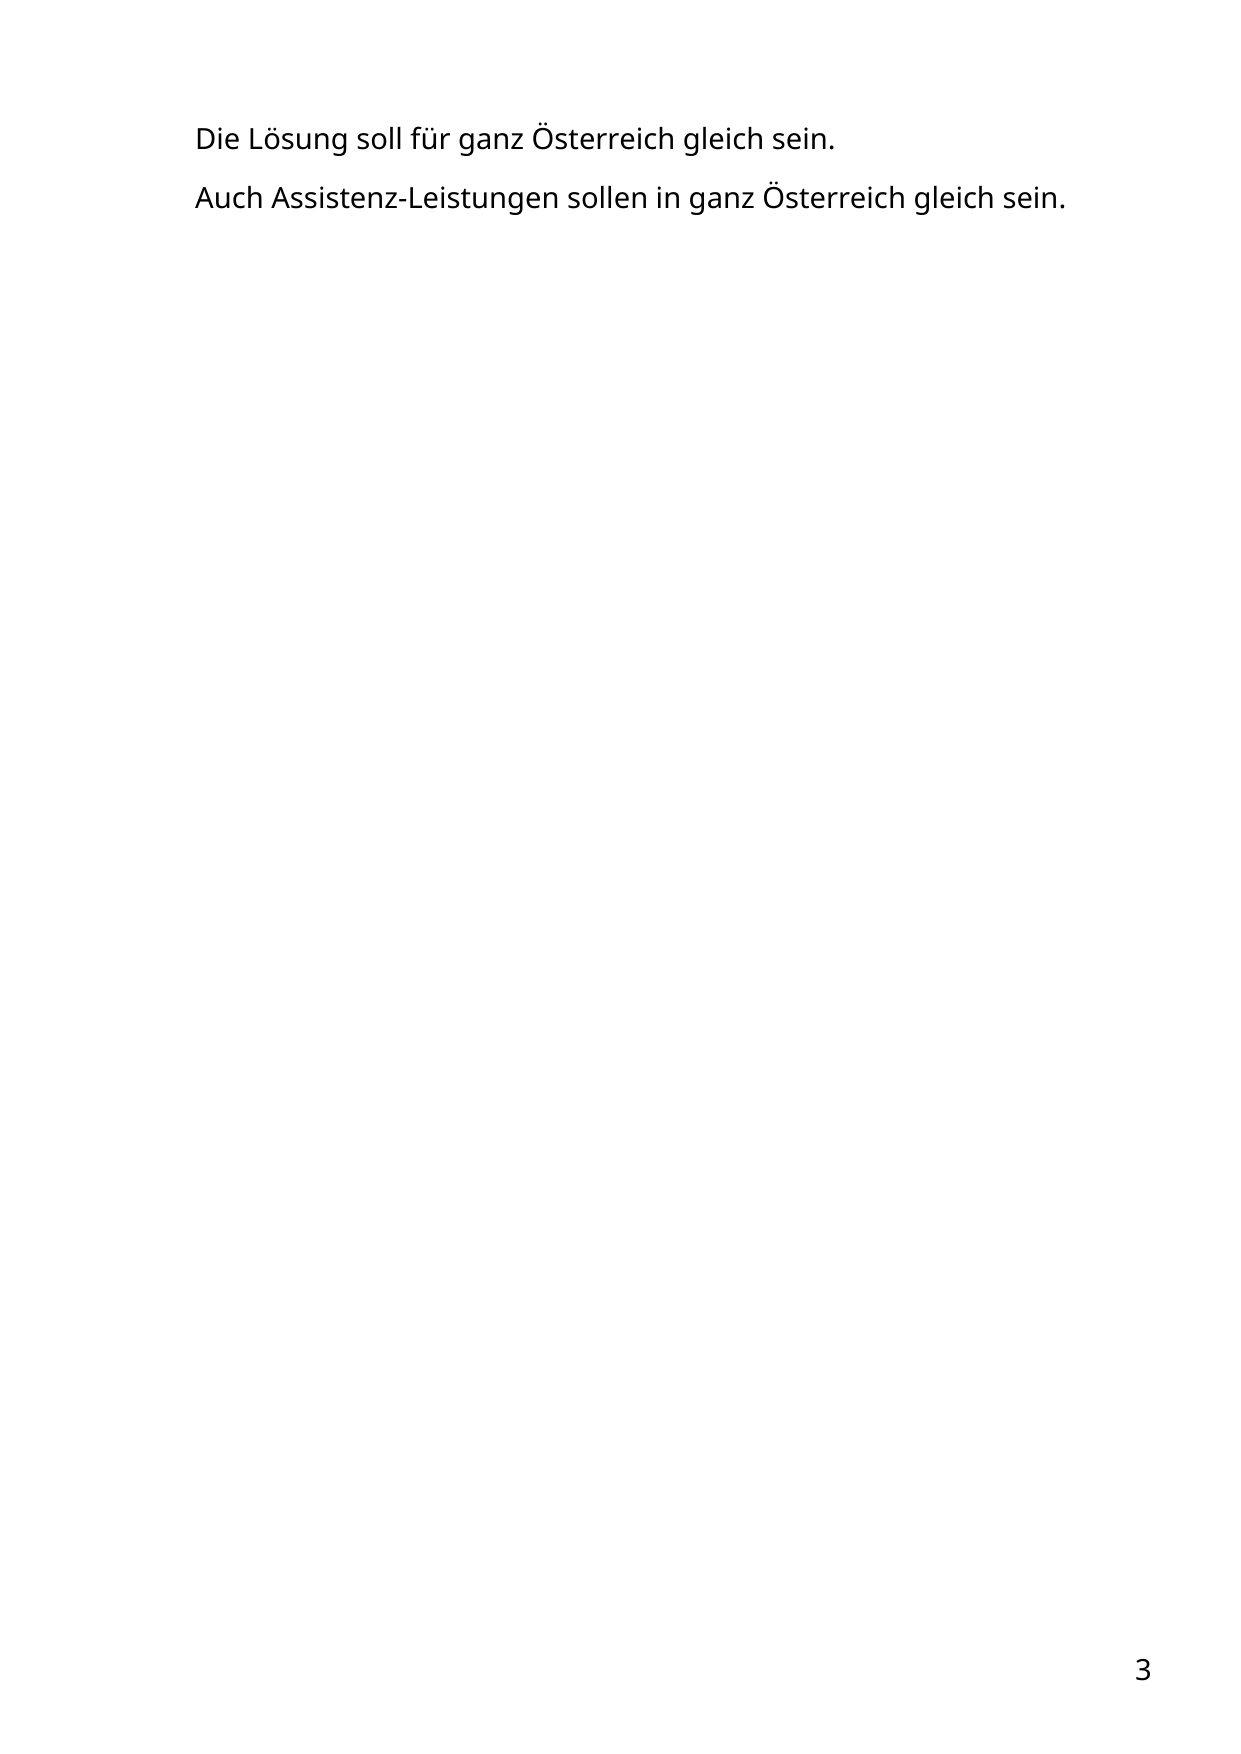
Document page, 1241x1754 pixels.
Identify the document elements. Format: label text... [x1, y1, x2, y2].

list Auch Assistenz-Leistungen sollen in ganz Österreich gleich sein. [195, 178, 1152, 217]
list Die Lösung soll für ganz Österreich gleich sein. [195, 118, 1152, 158]
